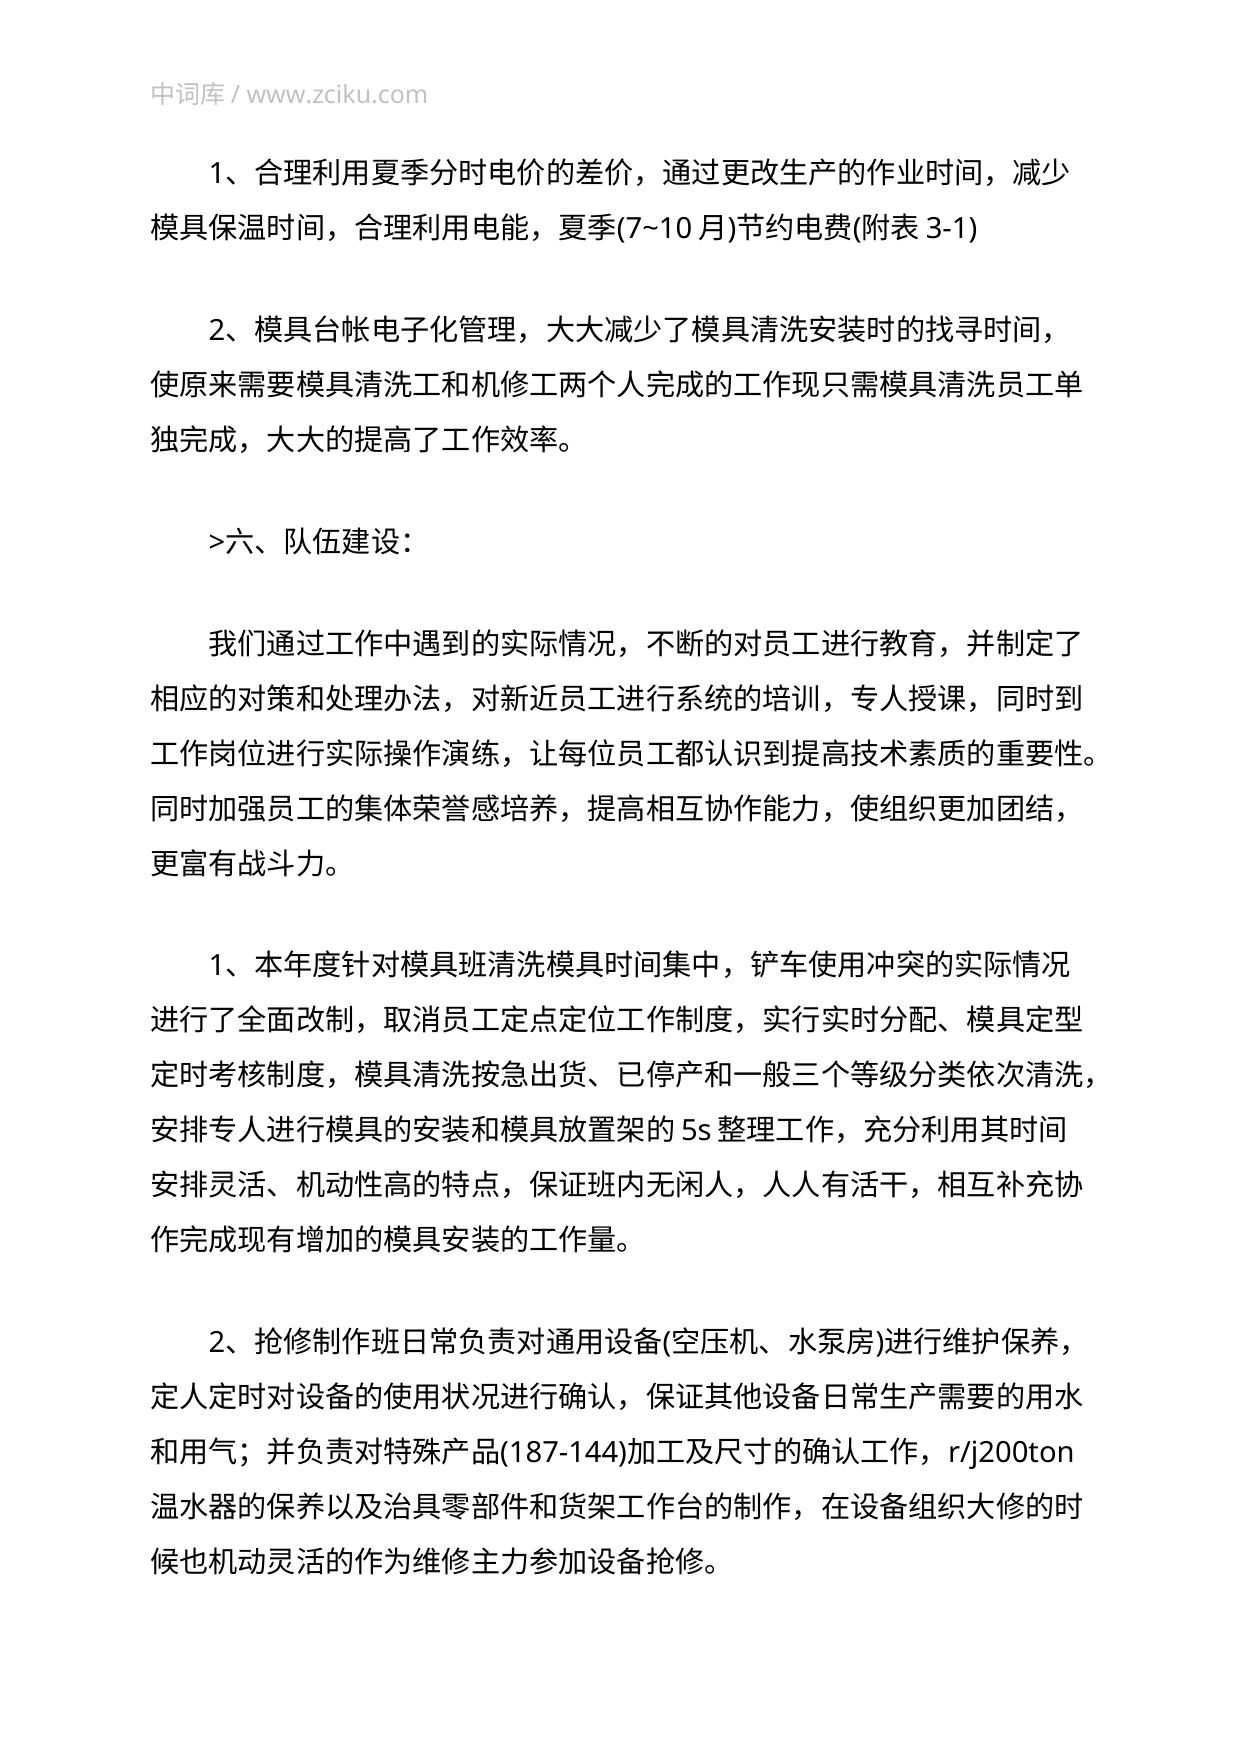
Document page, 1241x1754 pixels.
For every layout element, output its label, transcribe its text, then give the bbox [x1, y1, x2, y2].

text 1、合理利用夏季分时电价的差价，通过更改生产的作业时间，减少模具保温时间，合理利用电能，夏季(7~10月)节约电费(附表3-1) [150, 150, 1090, 247]
text 2、模具台帐电子化管理，大大减少了模具清洗安装时的找寻时间，使原来需要模具清洗工和机修工两个人完成的工作现只需模具清洗员工单独完成，大大的提高了工作效率。 [150, 307, 1090, 459]
text 2、抢修制作班日常负责对通用设备(空压机、水泵房)进行维护保养，定人定时对设备的使用状况进行确认，保证其他设备日常生产需要的用水和用气；并负责对特殊产品(187-144)加工及尺寸的确认工作，r/j200ton温水器的保养以及治具零部件和货架工作台的制作，在设备组织大修的时候也机动灵活的作为维修主力参加设备抢修。 [150, 1318, 1090, 1581]
text 1、本年度针对模具班清洗模具时间集中，铲车使用冲突的实际情况进行了全面改制，取消员工定点定位工作制度，实行实时分配、模具定型定时考核制度，模具清洗按急出货、已停产和一般三个等级分类依次清洗，安排专人进行模具的安装和模具放置架的5s整理工作，充分利用其时间安排灵活、机动性高的特点，保证班内无闲人，人人有活干，相互补充协作完成现有增加的模具安装的工作量。 [150, 942, 1090, 1259]
text >六、队伍建设： [150, 519, 1090, 561]
text 我们通过工作中遇到的实际情况，不断的对员工进行教育，并制定了相应的对策和处理办法，对新近员工进行系统的培训，专人授课，同时到工作岗位进行实际操作演练，让每位员工都认识到提高技术素质的重要性。同时加强员工的集体荣誉感培养，提高相互协作能力，使组织更加团结，更富有战斗力。 [150, 621, 1090, 882]
